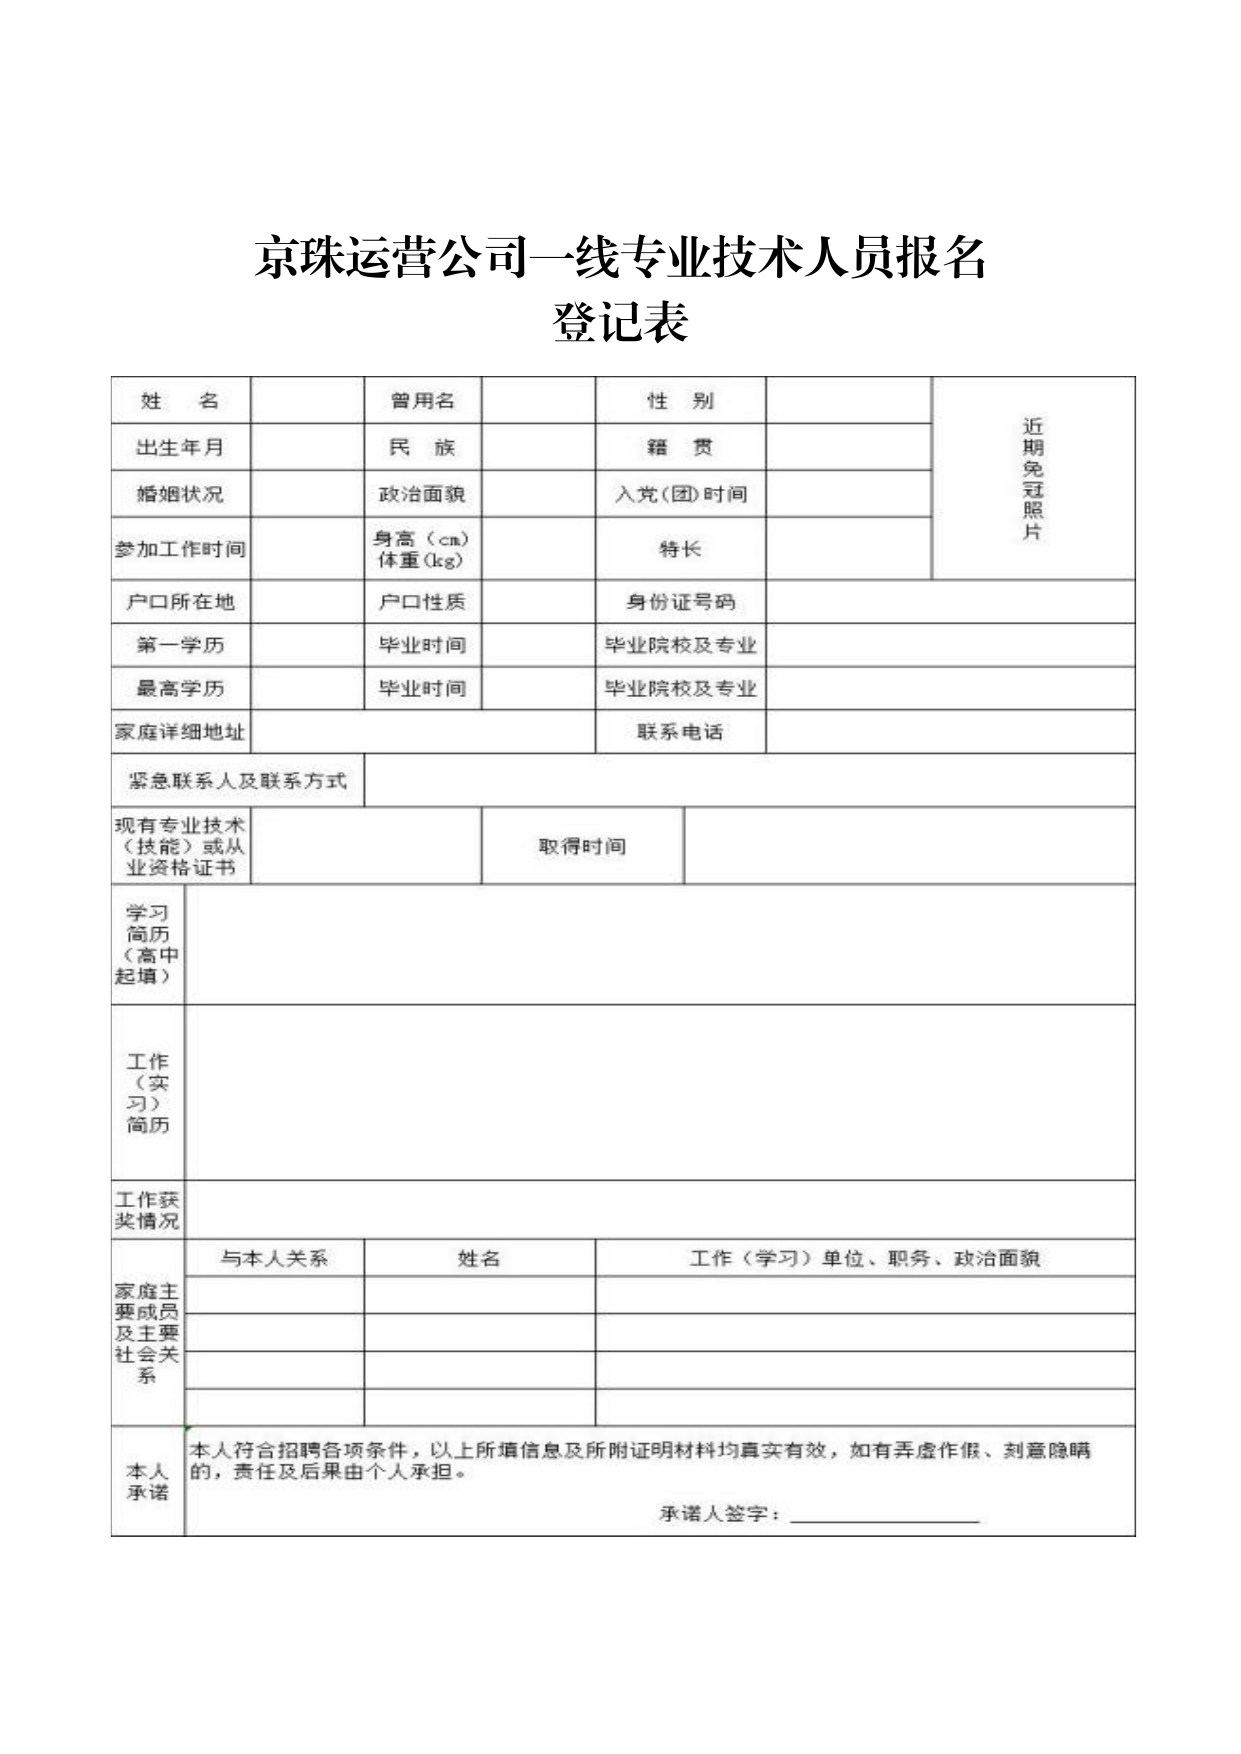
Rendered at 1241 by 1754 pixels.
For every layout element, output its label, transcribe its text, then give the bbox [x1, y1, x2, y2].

picture [110, 376, 1137, 1537]
text 京珠运营公司一线专业技术人员报名 [187, 227, 1053, 292]
text 登记表 [187, 292, 1053, 357]
